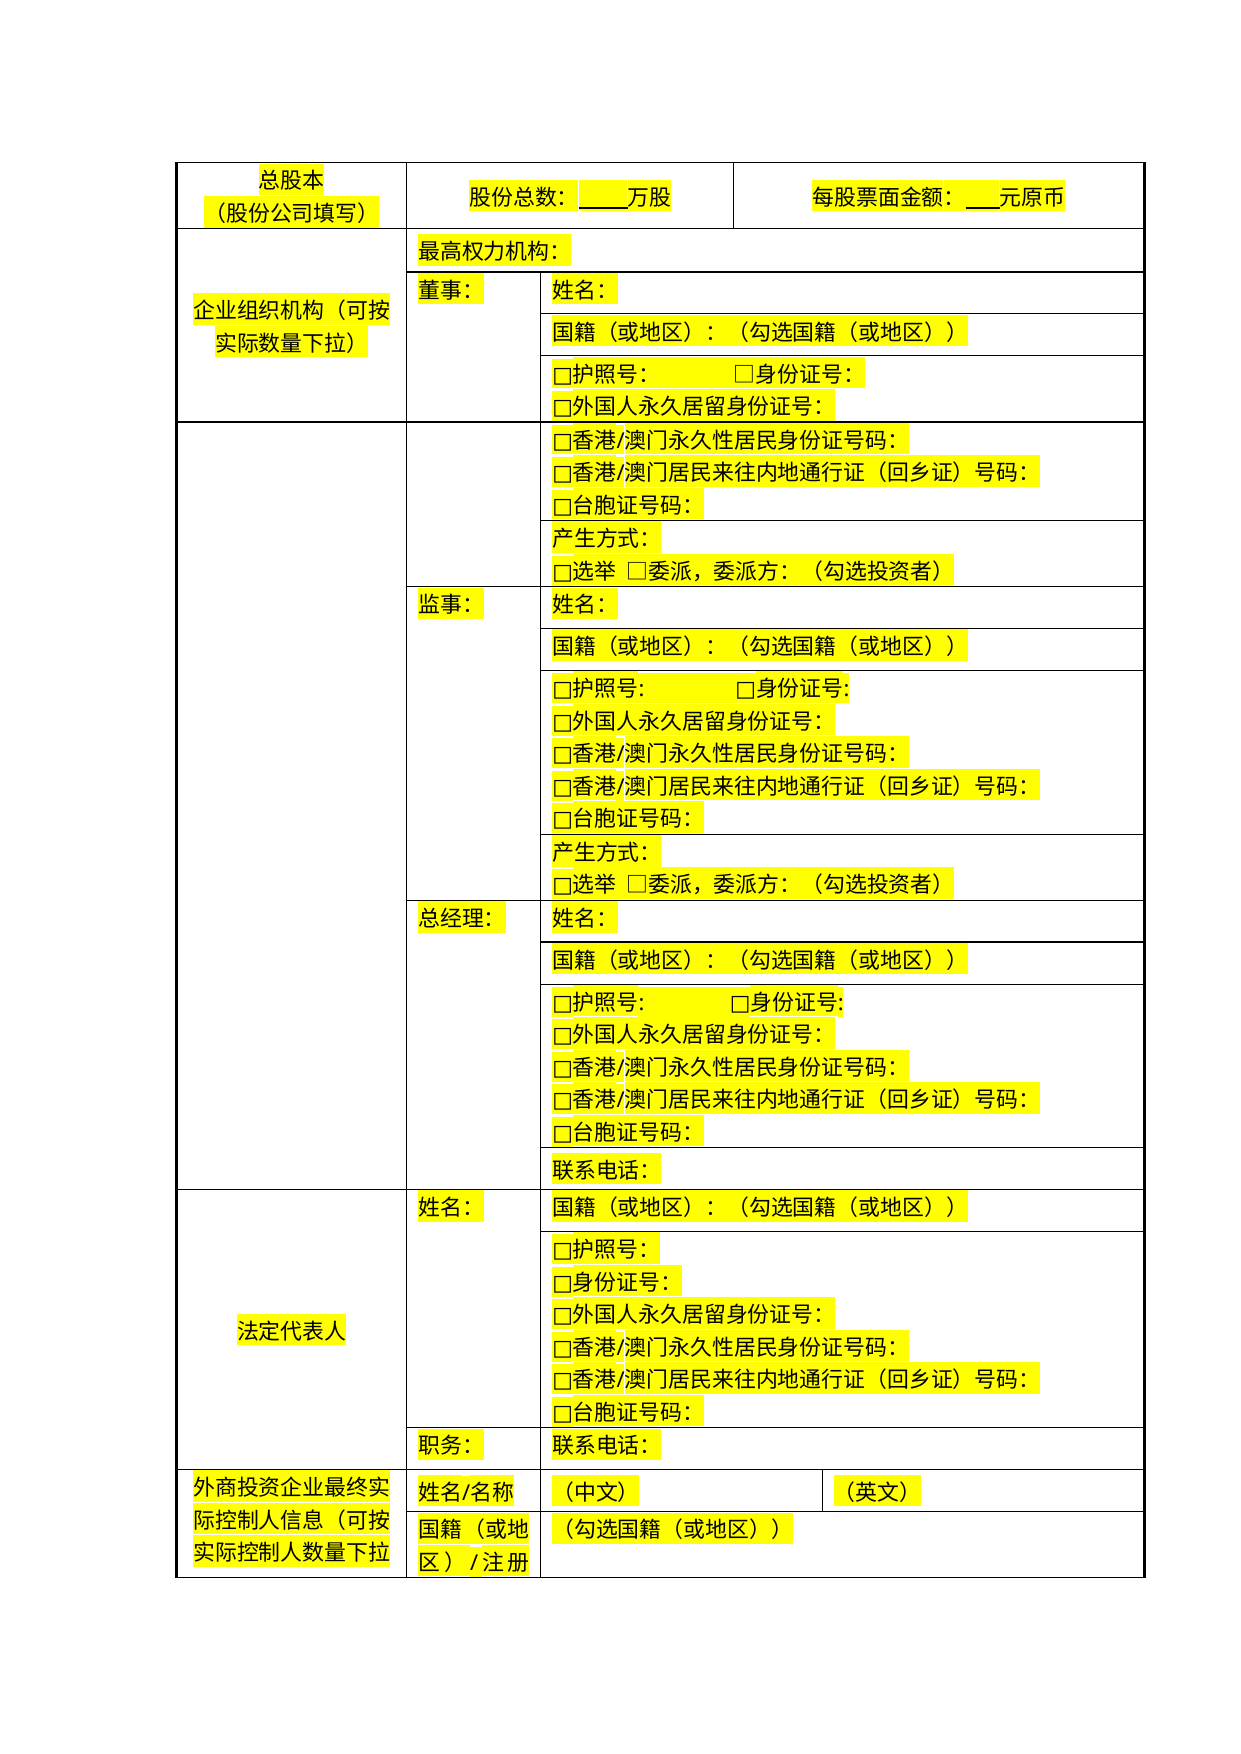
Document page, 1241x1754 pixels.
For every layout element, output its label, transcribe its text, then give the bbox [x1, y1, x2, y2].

table_cell 职务： [407, 1428, 540, 1469]
table_cell □护照号： □身份证号： □外国人永久居留身份证号： □香港/澳门永久性居民身份证号码： □香港/澳门居民来往内地通行证（回乡证）号码： □台胞证号码： [541, 1232, 1143, 1427]
table_cell □香港/澳门永久性居民身份证号码： □香港/澳门居民来往内地通行证（回乡证）号码： □台胞证号码： [541, 423, 1143, 520]
table_cell 总股本 （股份公司填写） [178, 163, 406, 228]
table_cell 姓名： [541, 901, 1143, 941]
table_cell 外商投资企业最终实际控制人信息（可按实际控制人数量下拉填报） [178, 1470, 406, 1577]
table_cell □护照号： □身份证号： □外国人永久居留身份证号： [541, 356, 1143, 421]
table_cell 董事： [407, 273, 540, 421]
table_cell （勾选国籍（或地区）） [541, 1512, 1143, 1577]
table_cell [407, 423, 540, 586]
table_cell □护照号: □身份证号: □外国人永久居留身份证号： □香港/澳门永久性居民身份证号码： □香港/澳门居民来往内地通行证（回乡证）号码： □台胞证号码： [541, 985, 1143, 1147]
table_cell 国籍（或地区）：（勾选国籍（或地区）） [541, 1190, 1143, 1231]
table_cell （英文） [823, 1470, 1143, 1511]
table_cell 姓名： [541, 273, 1143, 313]
table_cell 监事： [407, 587, 540, 899]
table_cell 姓名： [407, 1190, 540, 1427]
table_cell （中文） [541, 1470, 822, 1511]
table_cell 国籍（或地区）：（勾选国籍（或地区）） [541, 629, 1143, 670]
table_cell □护照号: □身份证号: □外国人永久居留身份证号： □香港/澳门永久性居民身份证号码： □香港/澳门居民来往内地通行证（回乡证）号码： □台胞证号码： [541, 671, 1143, 833]
table_cell 姓名/名称 [407, 1470, 540, 1511]
table_cell [178, 423, 406, 1189]
table_cell 股份总数： 万股 [407, 163, 733, 228]
table_cell 联系电话： [541, 1428, 1143, 1469]
table_cell 姓名： [541, 587, 1143, 628]
table_cell 联系电话： [541, 1148, 1143, 1189]
table_cell 法定代表人 [178, 1190, 406, 1469]
table_cell 总经理： [407, 901, 540, 1189]
table_cell 产生方式： □选举 □委派，委派方：（勾选投资者） [661, 835, 1143, 899]
table_cell 产生方式： □选举 □委派，委派方：（勾选投资者） [541, 521, 1143, 586]
table_cell 每股票面金额： 元原币 [734, 163, 1143, 228]
table_cell 国籍（或地区）：（勾选国籍（或地区）） [541, 314, 1143, 355]
table_cell 最高权力机构： [407, 229, 1143, 271]
table_cell 企业组织机构（可按实际数量下拉） [178, 229, 406, 421]
table_cell 国籍（或地区）/注册地 [407, 1512, 540, 1577]
table_cell 国籍（或地区）：（勾选国籍（或地区）） [541, 943, 1143, 983]
